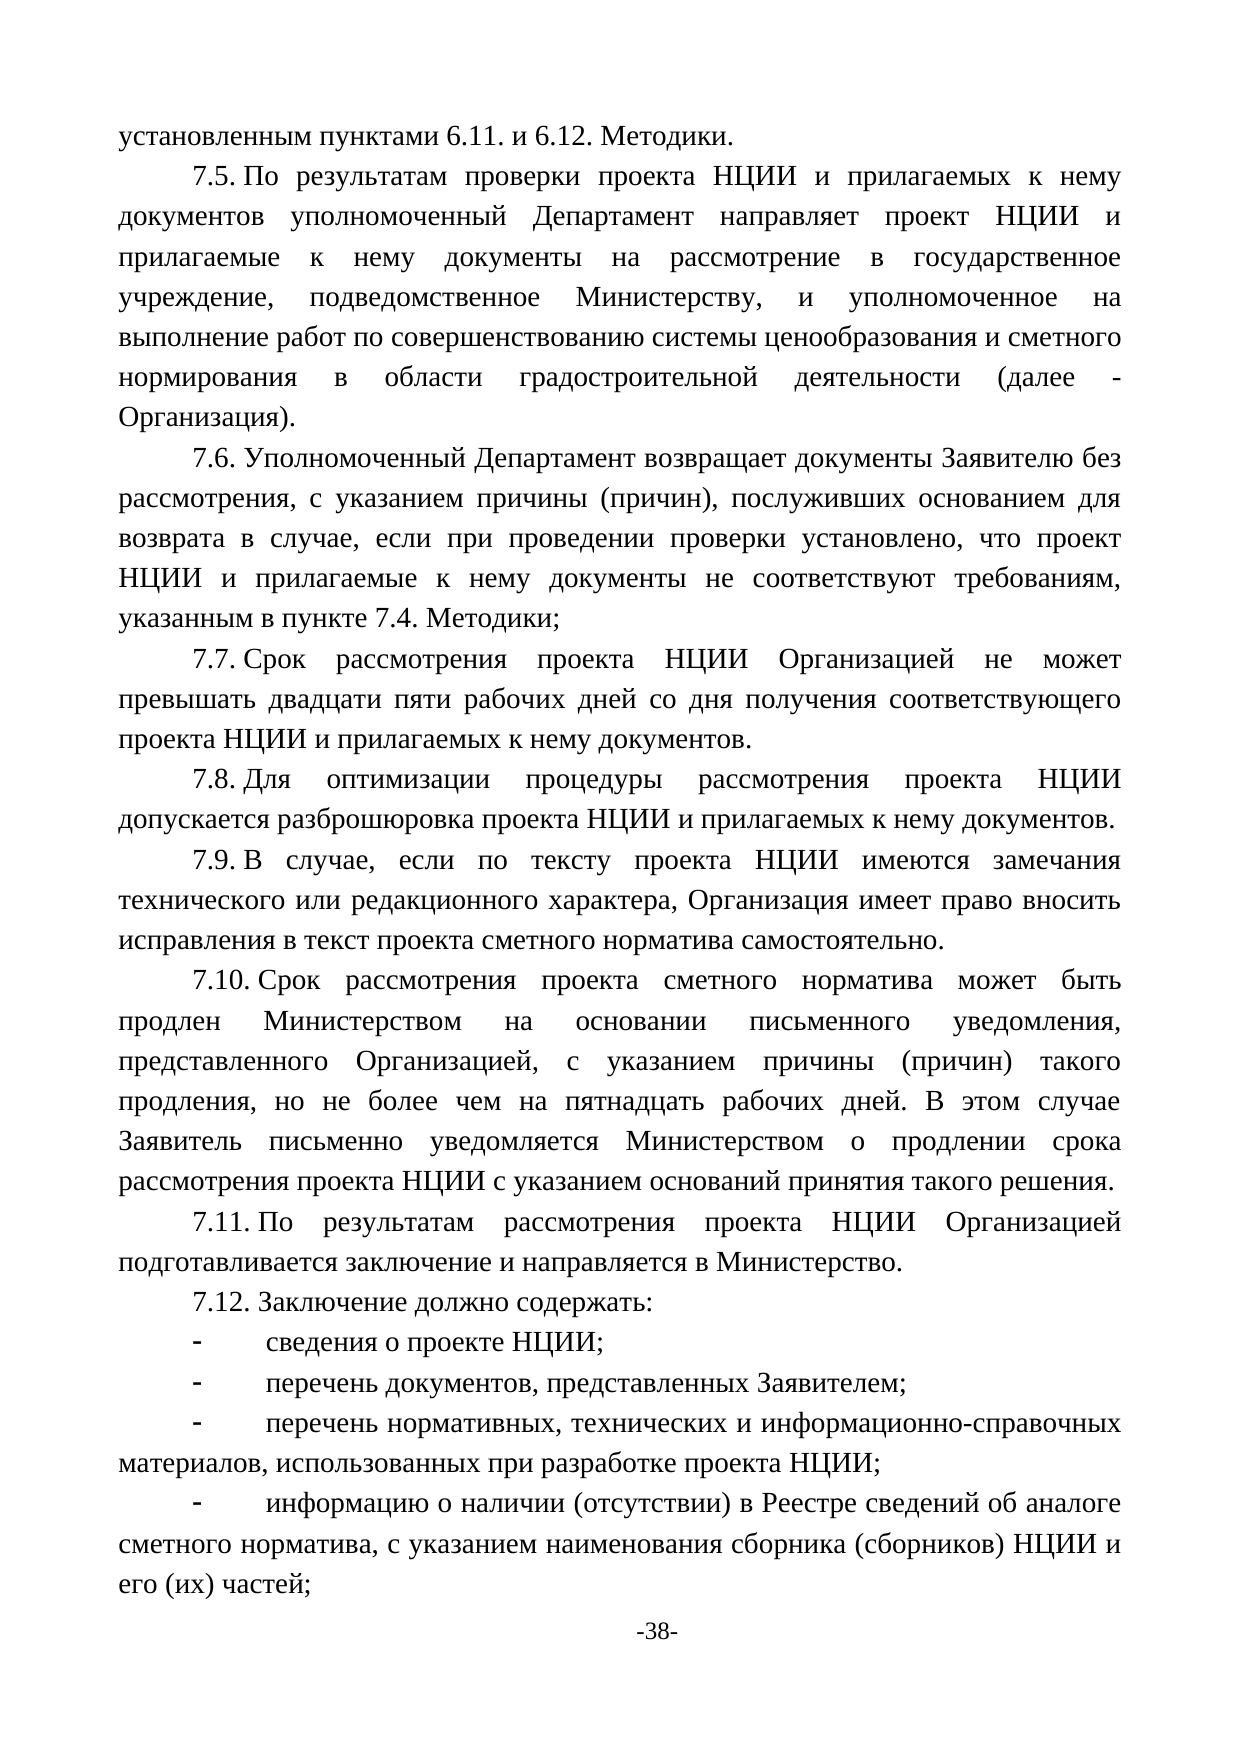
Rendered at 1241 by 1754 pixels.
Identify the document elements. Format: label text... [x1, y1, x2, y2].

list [118, 118, 1122, 152]
text 7.6. Уполномоченный Департамент возвращает документы Заявителю без рассмотрения, с указанием причины (причин), послуживших основанием для возврата в случае, если при проведении проверки установлено, что проект НЦИИ и прилагаемые к нему документы не соответствуют требованиям, указанным в пункте 7.4. Методики; [118, 440, 1122, 634]
list информацию о наличии (отсутствии) в Реестре сведений об аналоге сметного норматива, с указанием наименования сборника (сборников) НЦИИ и его (их) частей; [118, 1486, 1122, 1599]
list перечень документов, представленных Заявителем; [118, 1365, 1122, 1398]
list сведения о проекте НЦИИ; [118, 1324, 1122, 1358]
text 7.11. По результатам рассмотрения проекта НЦИИ Организацией подготавливается заключение и направляется в Министерство. [118, 1204, 1122, 1277]
list перечень нормативных, технических и информационно-справочных материалов, использованных при разработке проекта НЦИИ; [118, 1405, 1122, 1479]
text 7.12. Заключение должно содержать: [118, 1284, 1122, 1318]
text 7.5. По результатам проверки проекта НЦИИ и прилагаемых к нему документов уполномоченный Департамент направляет проект НЦИИ и прилагаемые к нему документы на рассмотрение в государственное учреждение, подведомственное Министерству, и уполномоченное на выполнение работ по совершенствованию системы ценообразования и сметного нормирования в области градостроительной деятельности (далее - Организация). [118, 158, 1122, 433]
text 7.9. В случае, если по тексту проекта НЦИИ имеются замечания технического или редакционного характера, Организация имеет право вносить исправления в текст проекта сметного норматива самостоятельно. [118, 842, 1122, 956]
text 7.10. Срок рассмотрения проекта сметного норматива может быть продлен Министерством на основании письменного уведомления, представленного Организацией, с указанием причины (причин) такого продления, но не более чем на пятнадцать рабочих дней. В этом случае Заявитель письменно уведомляется Министерством о продлении срока рассмотрения проекта НЦИИ с указанием оснований принятия такого решения. [118, 962, 1122, 1197]
text 7.8. Для оптимизации процедуры рассмотрения проекта НЦИИ допускается разброшюровка проекта НЦИИ и прилагаемых к нему документов. [118, 761, 1122, 835]
text 7.7. Срок рассмотрения проекта НЦИИ Организацией не может превышать двадцати пяти рабочих дней со дня получения соответствующего проекта НЦИИ и прилагаемых к нему документов. [118, 641, 1122, 755]
